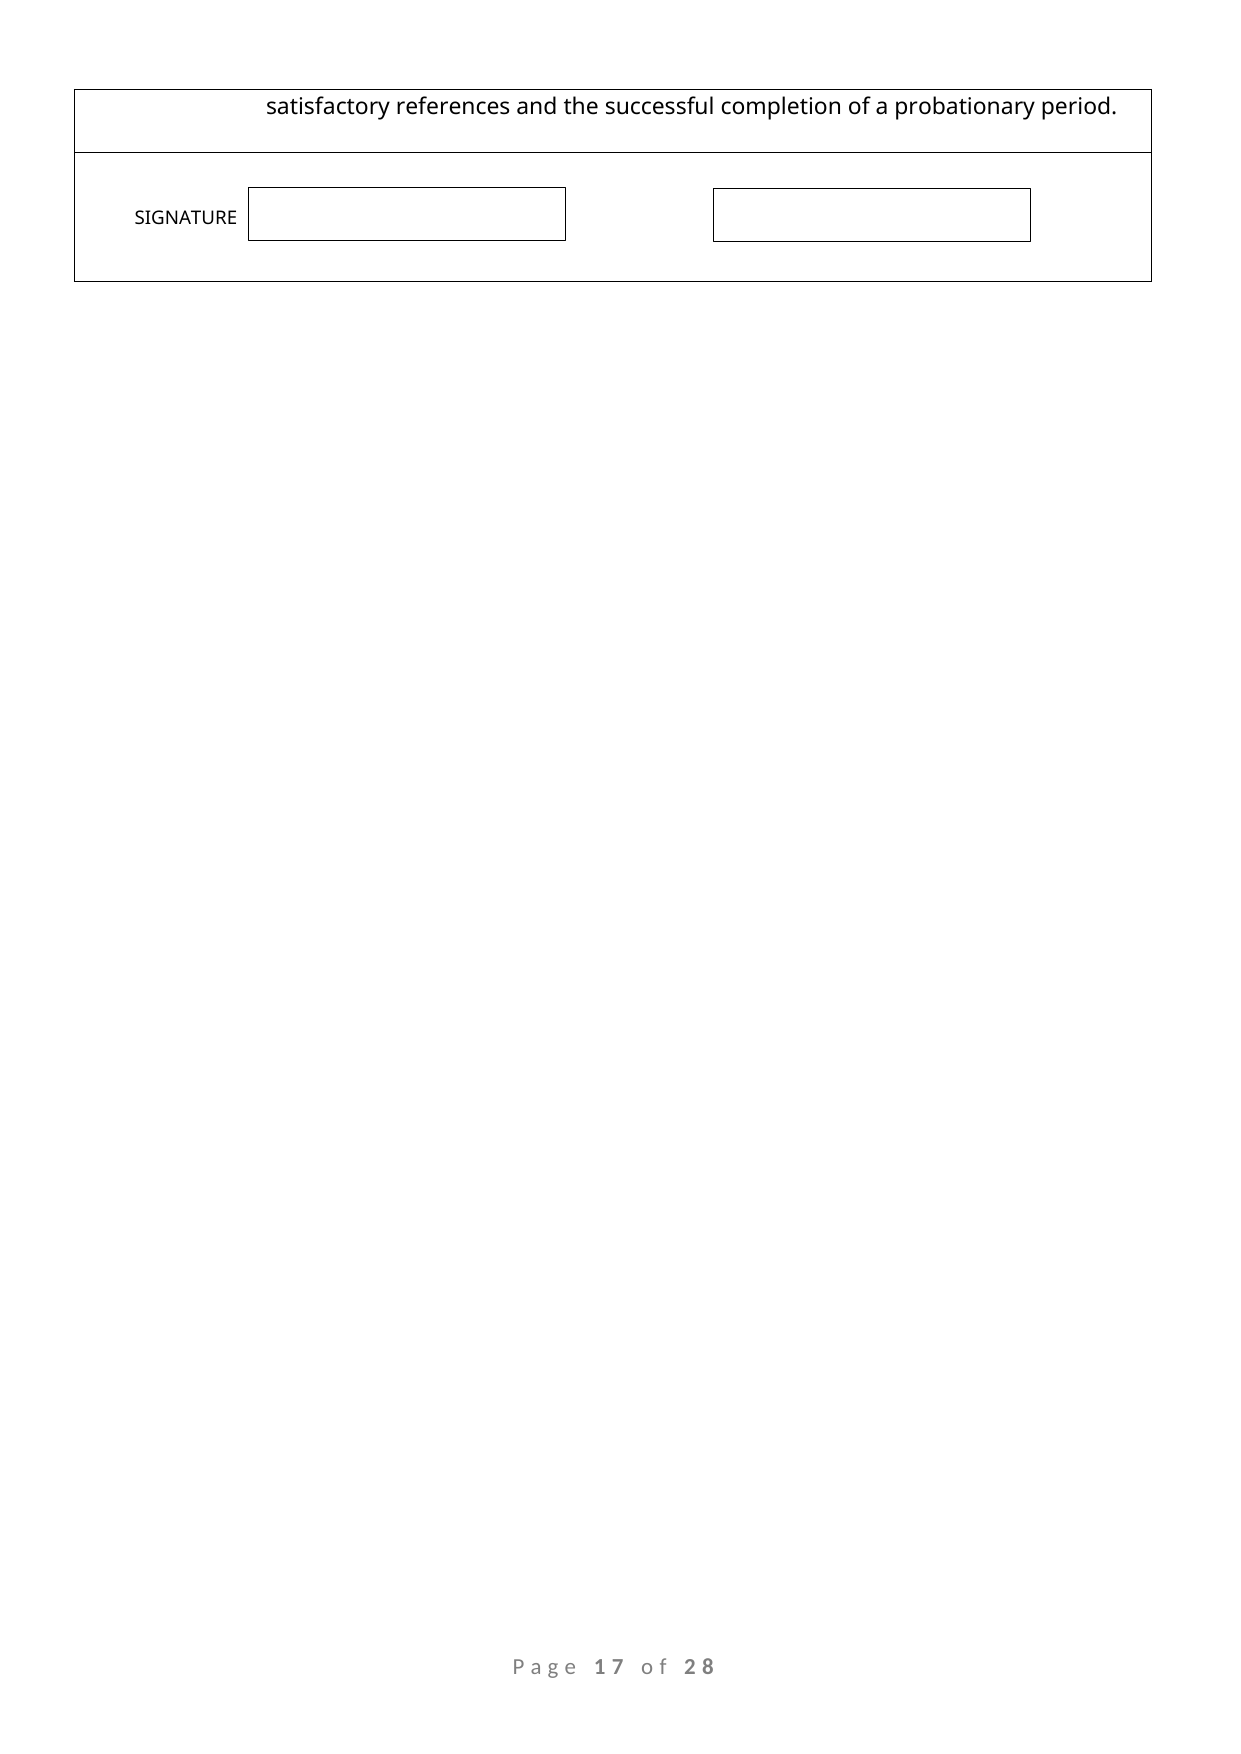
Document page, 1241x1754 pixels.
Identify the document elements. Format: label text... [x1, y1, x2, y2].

table_cell SIGNATURE DATE [75, 153, 1151, 281]
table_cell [75, 90, 1151, 152]
